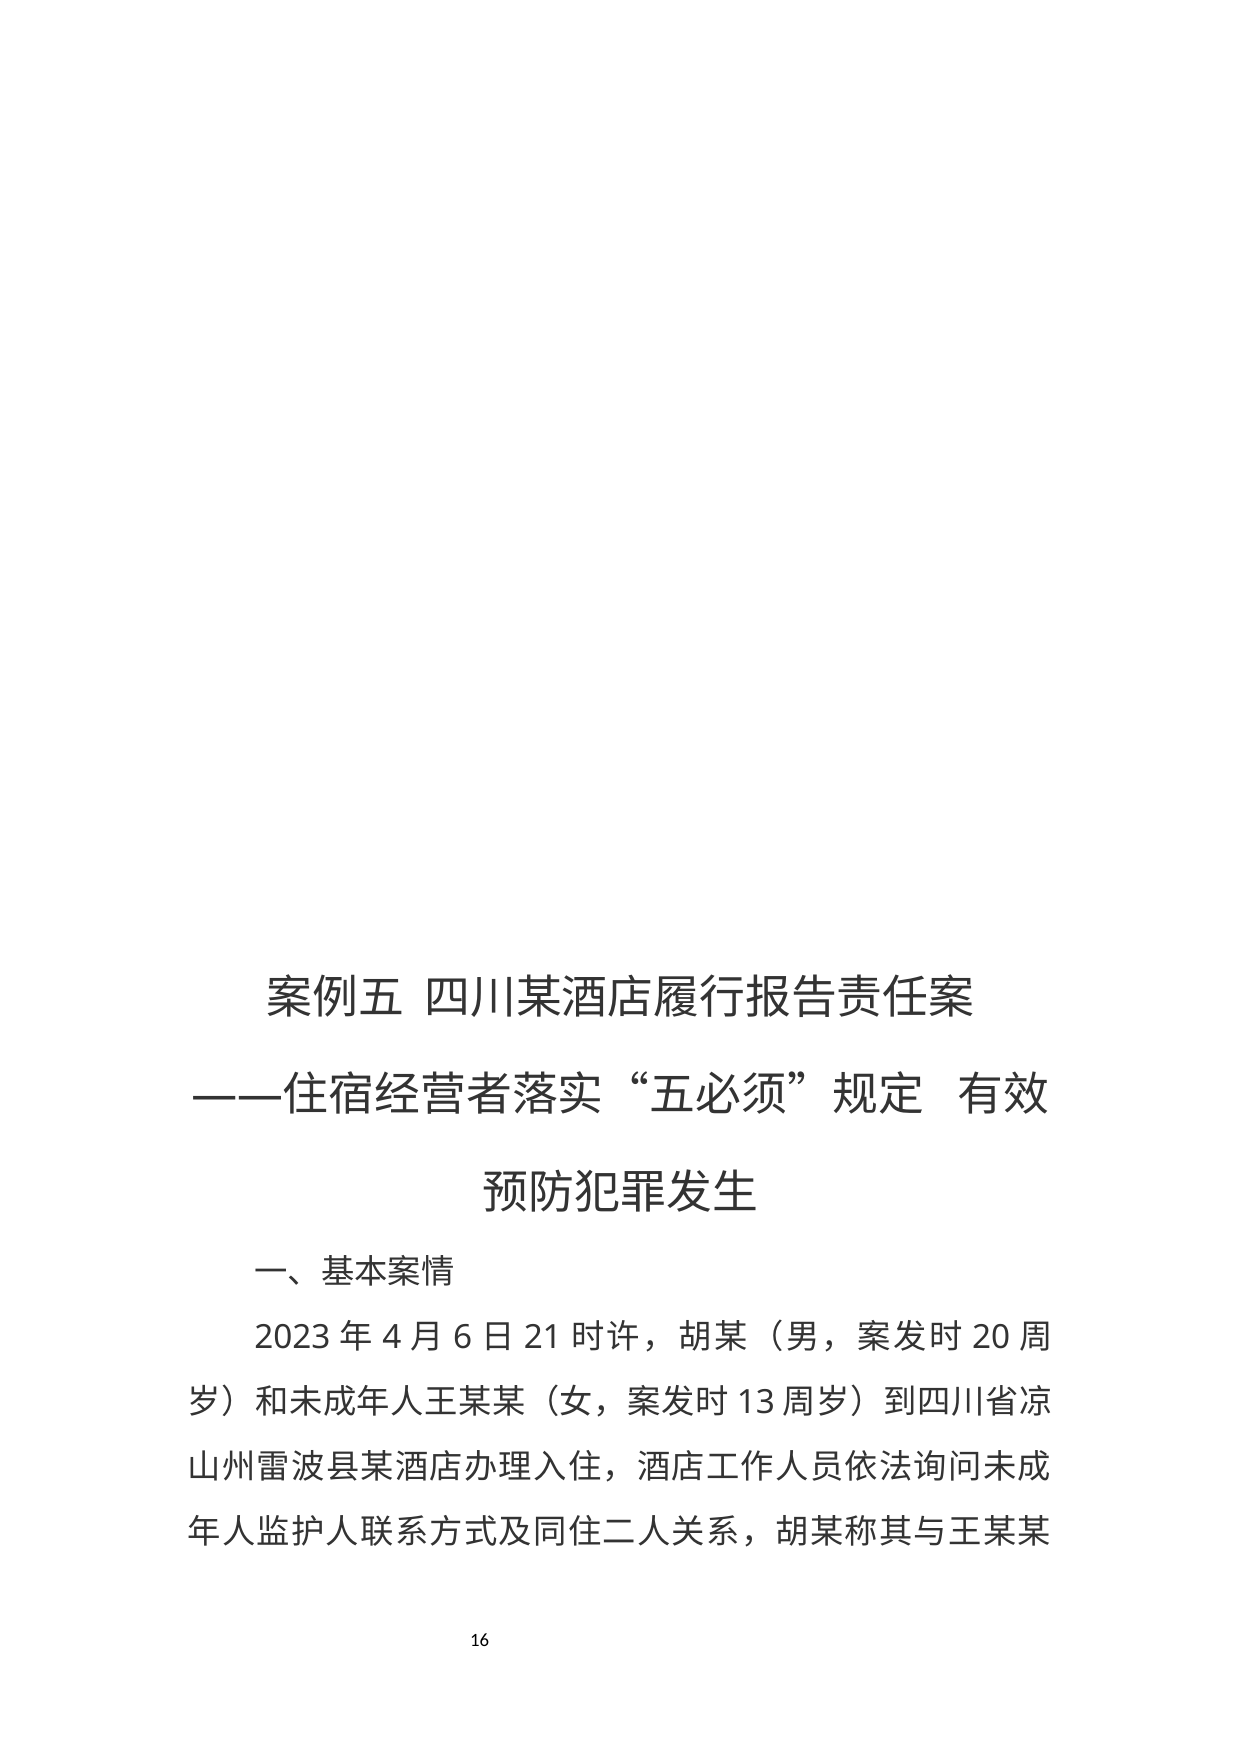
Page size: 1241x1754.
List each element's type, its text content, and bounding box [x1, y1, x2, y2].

text 案例五 四川某酒店履行报告责任案 [187, 944, 1053, 1042]
text ——住宿经营者落实“五必须”规定 有效预防犯罪发生 [187, 1042, 1053, 1237]
text 一、基本案情 [187, 1237, 1053, 1302]
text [187, 1302, 1053, 1562]
